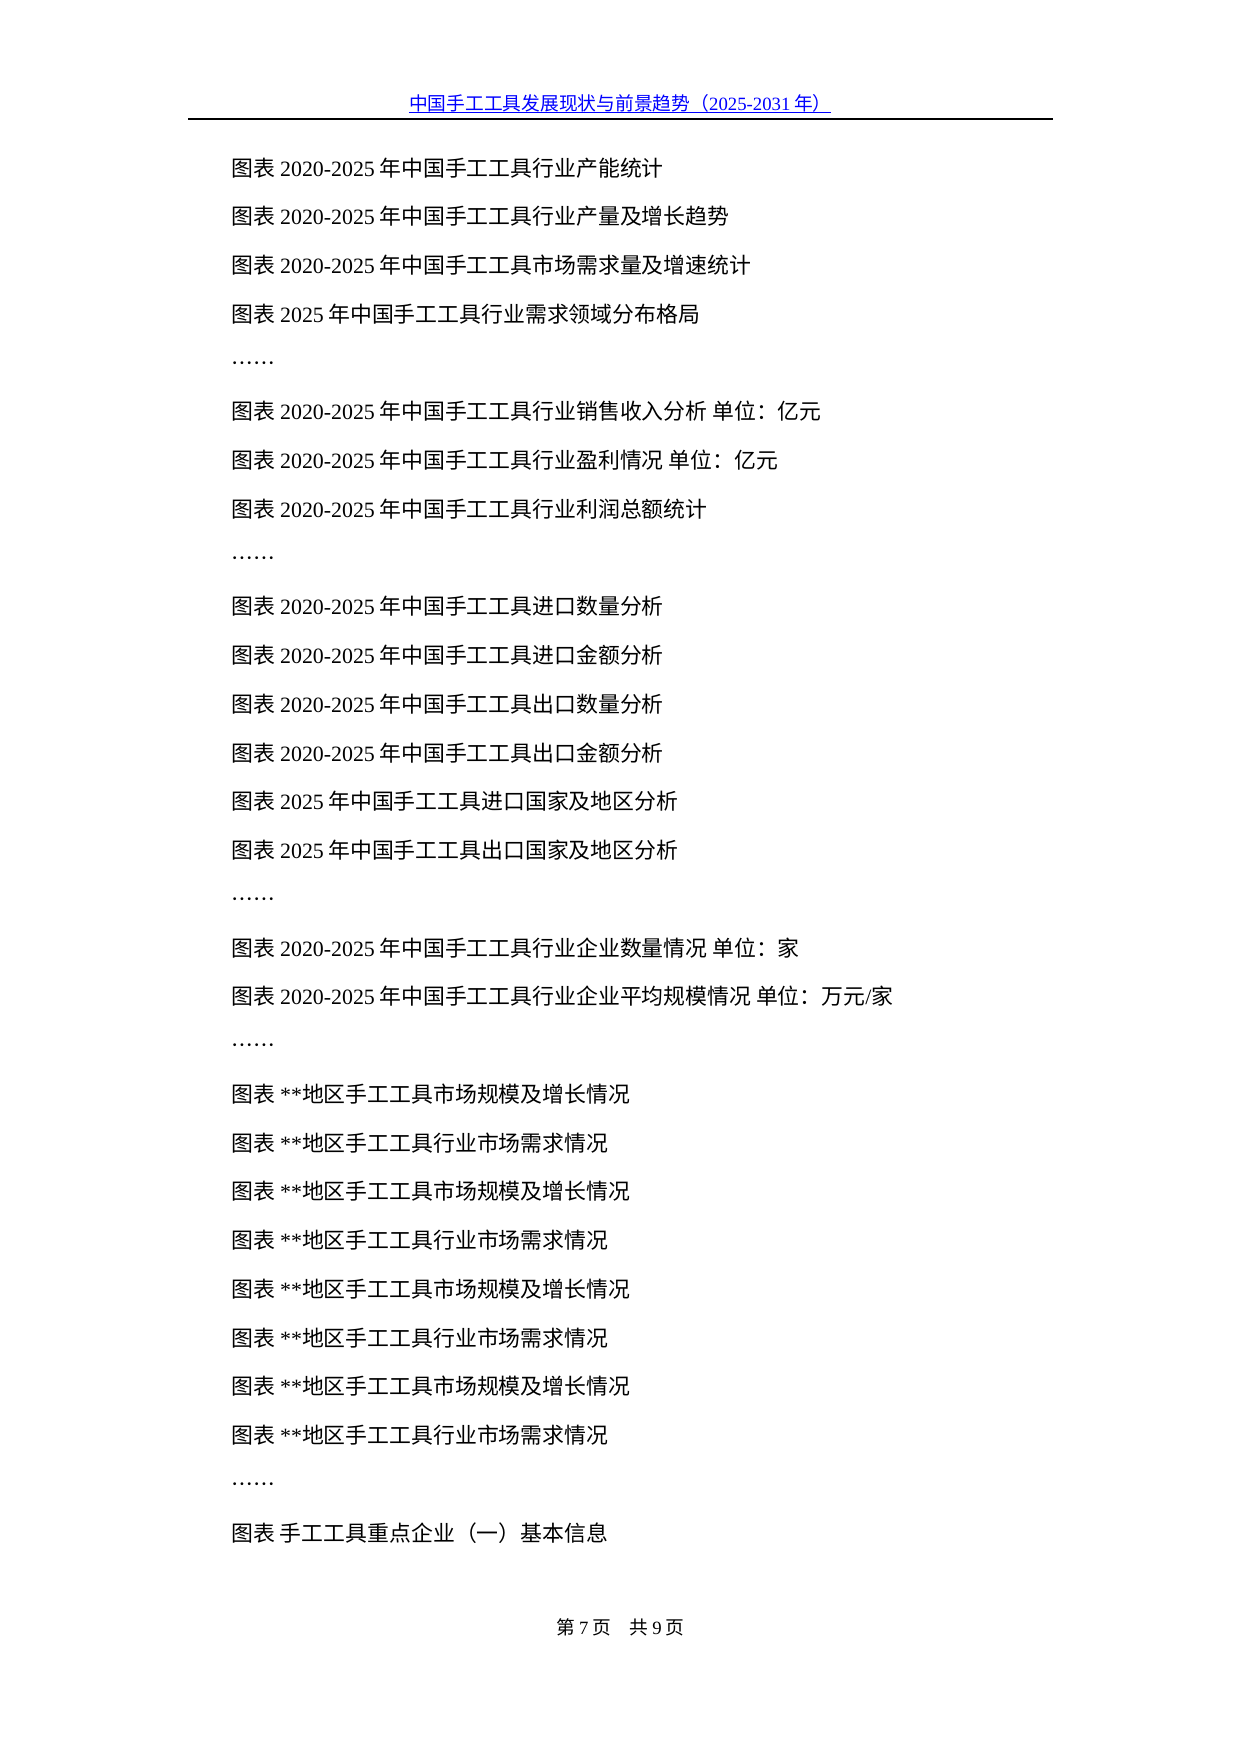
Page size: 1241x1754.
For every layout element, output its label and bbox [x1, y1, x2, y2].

text [187, 150, 1053, 1548]
